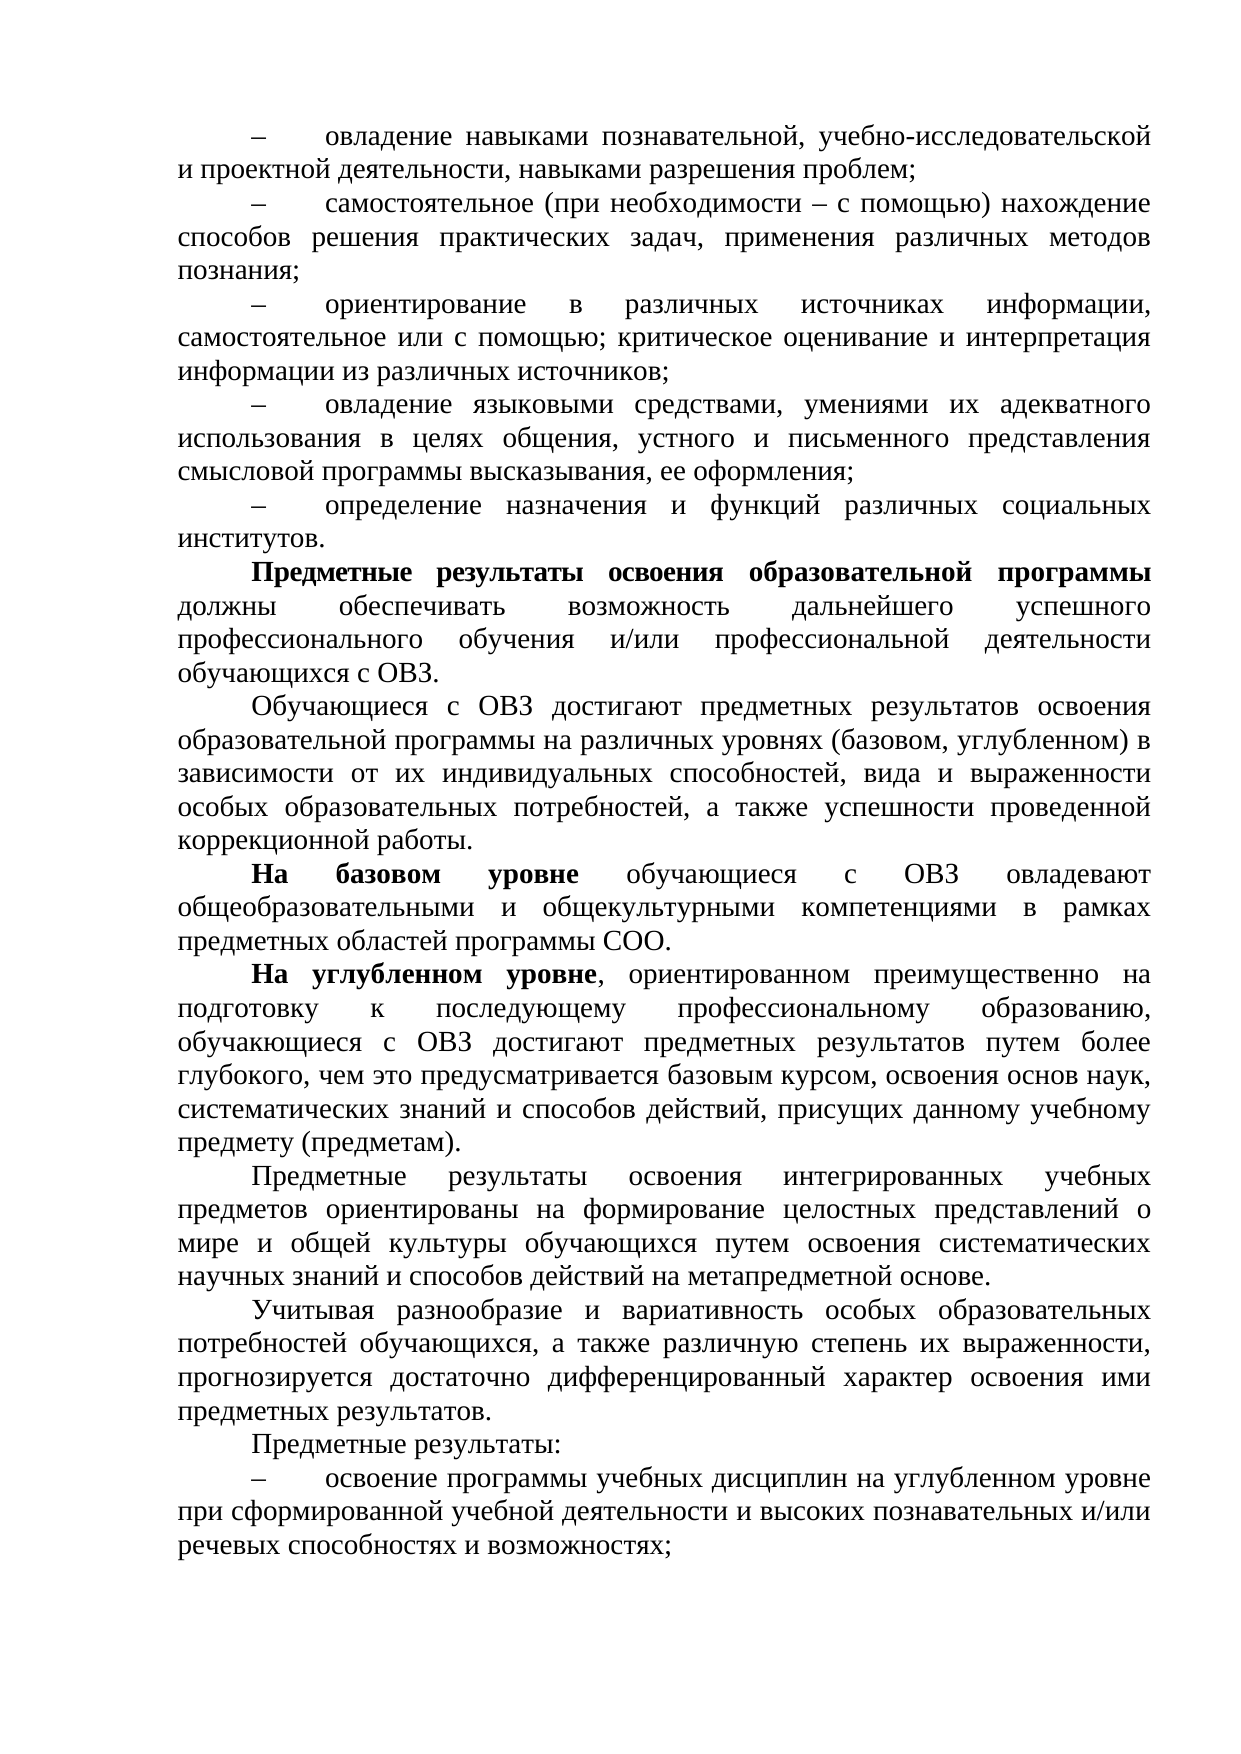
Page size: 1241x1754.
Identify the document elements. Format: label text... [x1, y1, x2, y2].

text овладение навыками познавательной, учебно-исследовательской и проектной деятельности, навыками разрешения проблем; [177, 118, 1152, 185]
text На базовом уровне обучающиеся с ОВЗ овладевают общеобразовательными и общекультурными компетенциями в рамках предметных областей программы СОО. [177, 856, 1152, 957]
text Предметные результаты: [177, 1426, 1152, 1460]
text ориентирование в различных источниках информации, самостоятельное или с помощью; критическое оценивание и интерпретация информации из различных источников; [177, 286, 1152, 386]
text Учитывая разнообразие и вариативность особых образовательных потребностей обучающихся, а также различную степень их выраженности, прогнозируется достаточно дифференцированный характер освоения ими предметных результатов. [177, 1292, 1152, 1426]
text Предметные результаты освоения образовательной программы должны обеспечивать возможность дальнейшего успешного профессионального обучения и/или профессиональной деятельности обучающихся с ОВЗ. [177, 554, 1152, 688]
text овладение языковыми средствами, умениями их адекватного использования в целях общения, устного и письменного представления смысловой программы высказывания, ее оформления; [177, 386, 1152, 487]
text Обучающиеся с ОВЗ достигают предметных результатов освоения образовательной программы на различных уровнях (базовом, углубленном) в зависимости от их индивидуальных способностей, вида и выраженности особых образовательных потребностей, а также успешности проведенной коррекционной работы. [177, 688, 1152, 856]
text На углубленном уровне, ориентированном преимущественно на подготовку к последующему профессиональному образованию, обучакющиеся с ОВЗ достигают предметных результатов путем более глубокого, чем это предусматривается базовым курсом, освоения основ наук, систематических знаний и способов действий, присущих данному учебному предмету (предметам). [177, 957, 1152, 1158]
text определение назначения и функций различных социальных институтов. [177, 487, 1152, 554]
text самостоятельное (при необходимости – с помощью) нахождение способов решения практических задач, применения различных методов познания; [177, 185, 1152, 286]
text освоение программы учебных дисциплин на углубленном уровне при сформированной учебной деятельности и высоких познавательных и/или речевых способностях и возможностях; [177, 1460, 1152, 1560]
text Предметные результаты освоения интегрированных учебных предметов ориентированы на формирование целостных представлений о мире и общей культуры обучающихся путем освоения систематических научных знаний и способов действий на метапредметной основе. [177, 1158, 1152, 1292]
